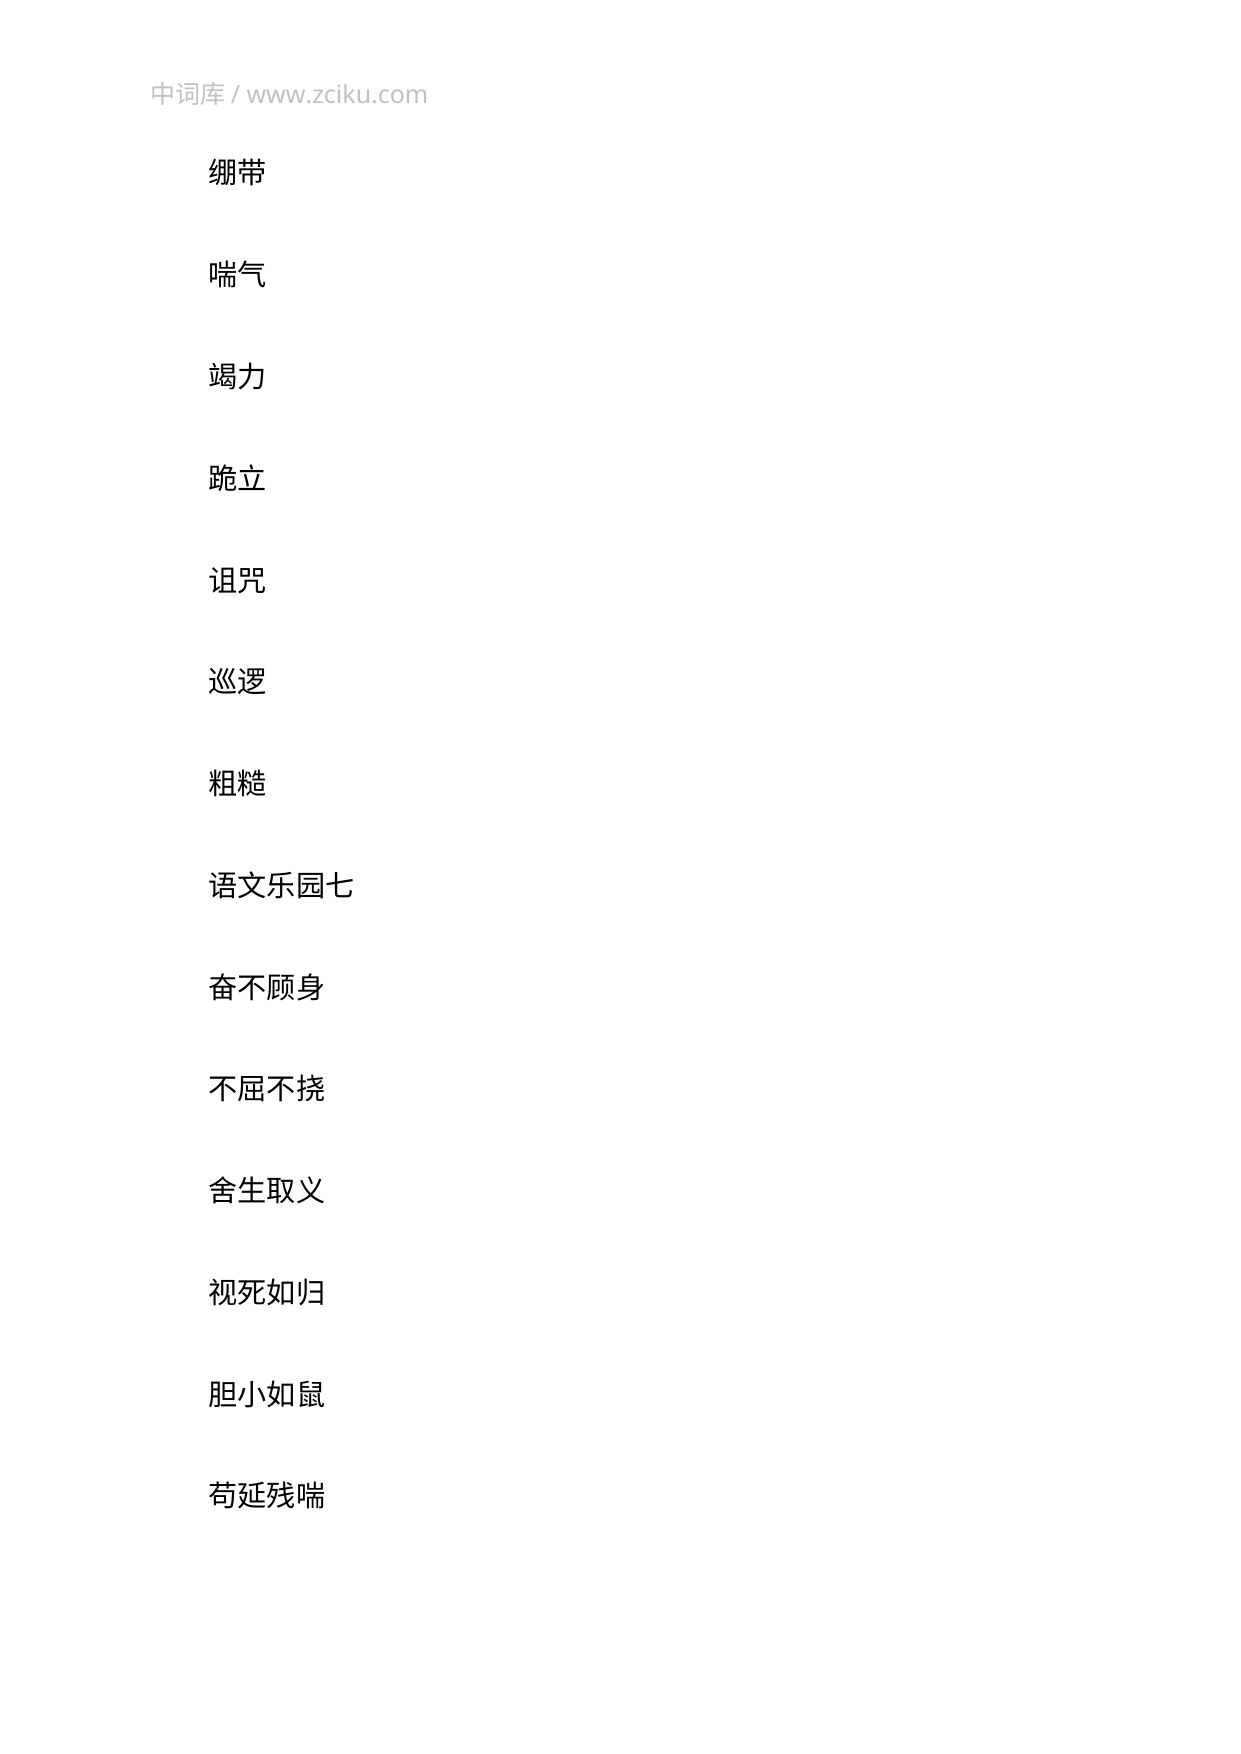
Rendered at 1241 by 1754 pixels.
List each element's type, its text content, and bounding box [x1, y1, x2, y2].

text 跪立 [150, 455, 1090, 498]
text 绷带 [150, 150, 1090, 192]
text 诅咒 [150, 557, 1090, 599]
text 奋不顾身 [150, 964, 1090, 1006]
text 舍生取义 [150, 1168, 1090, 1210]
text 胆小如鼠 [150, 1371, 1090, 1413]
text 语文乐园七 [150, 862, 1090, 905]
text 竭力 [150, 353, 1090, 396]
text 视死如归 [150, 1269, 1090, 1312]
text 不屈不挠 [150, 1066, 1090, 1108]
text 巡逻 [150, 659, 1090, 701]
text 喘气 [150, 252, 1090, 294]
text 苟延残喘 [150, 1473, 1090, 1515]
text 粗糙 [150, 761, 1090, 803]
